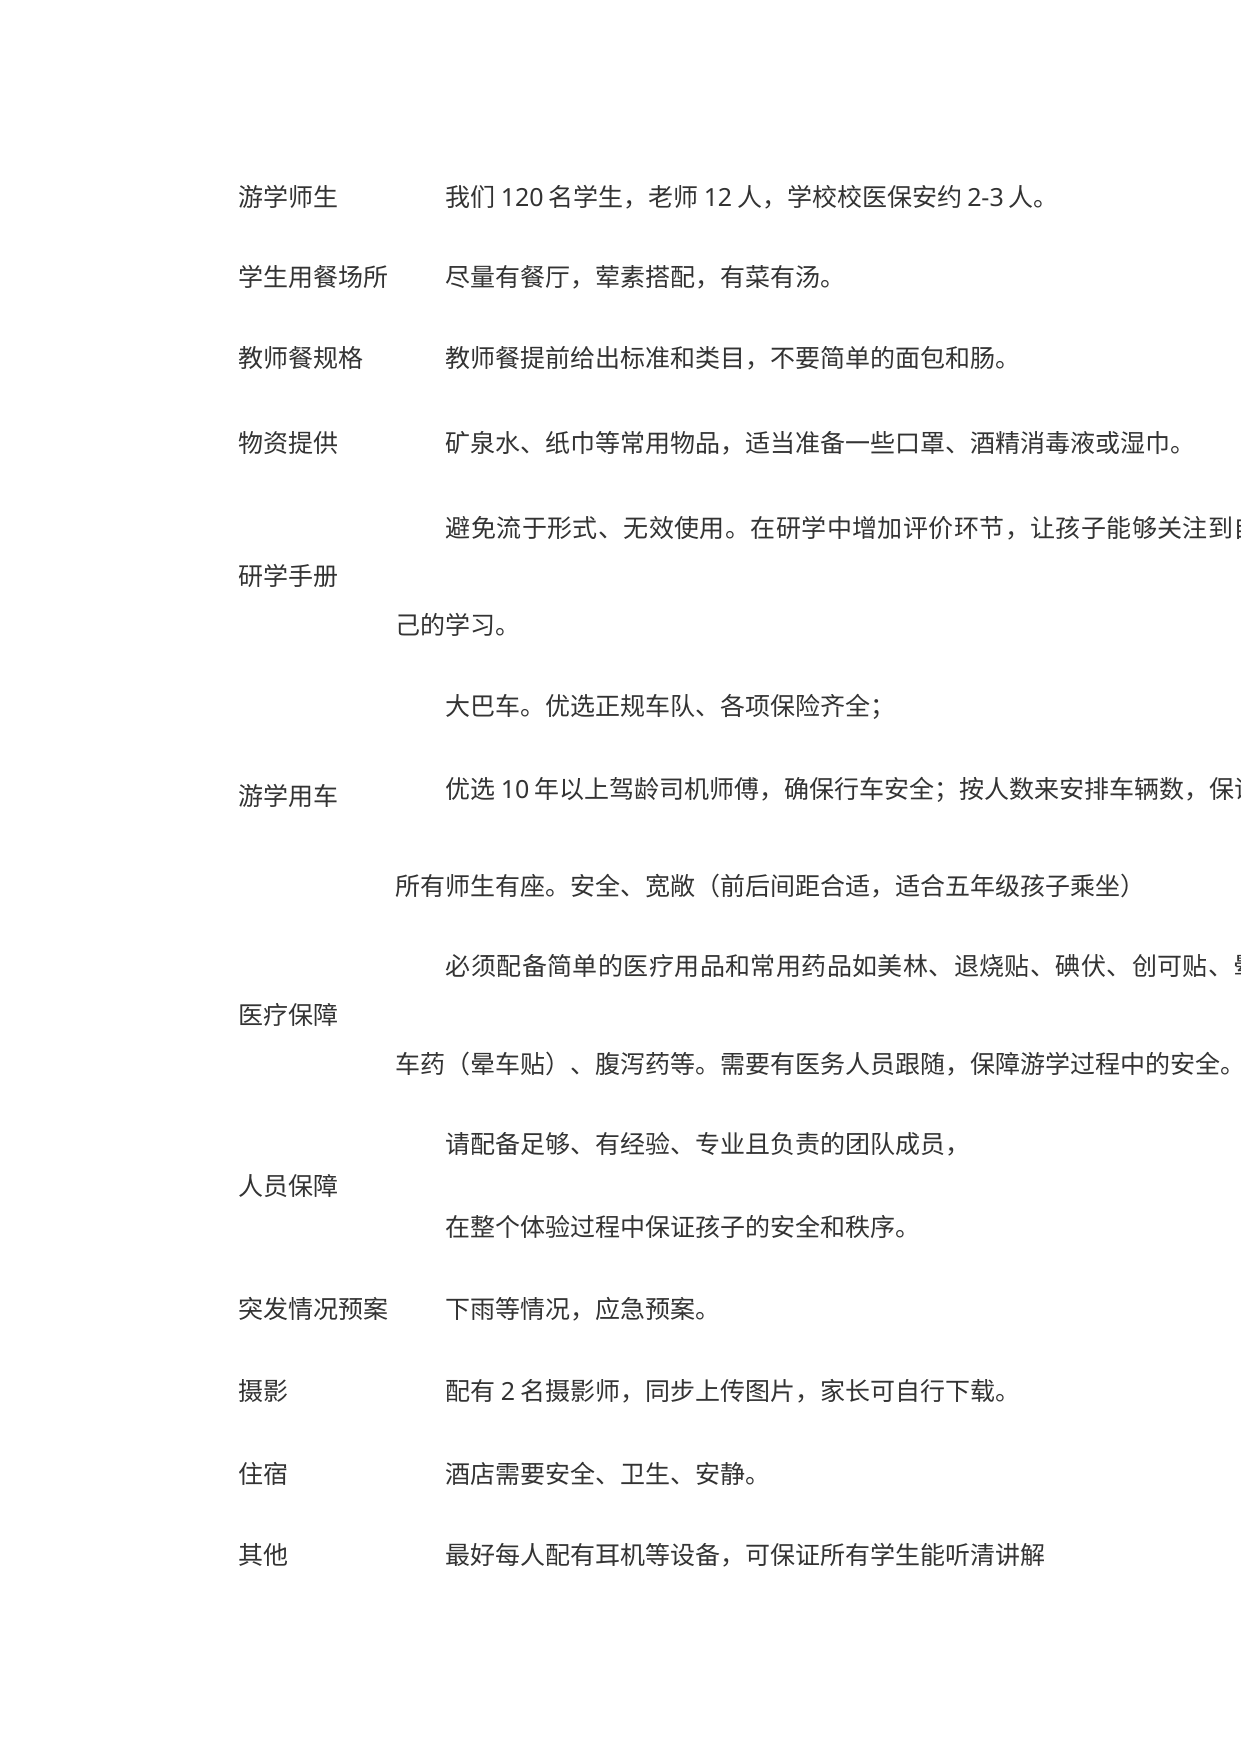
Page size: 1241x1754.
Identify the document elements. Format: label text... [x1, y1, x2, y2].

table_cell 突发情况预案 [188, 1273, 394, 1355]
table_cell 研学手册 [188, 493, 394, 671]
table_cell 人员保障 [188, 1109, 394, 1273]
table_cell 物资提供 [188, 403, 394, 493]
table_cell 医疗保障 [188, 931, 394, 1109]
table_cell 摄影 [188, 1355, 394, 1438]
table_cell 游学师生 [188, 162, 394, 242]
table_cell 游学用车 [188, 671, 394, 931]
table_cell 住宿 [188, 1438, 394, 1520]
table_cell 大巴车。优选正规车队、各项保险齐全； 优选10年以上驾龄司机师傅，确保行车安全；按人数来安排车辆数，保证所有师生有座。安全、宽敞（前后间距合适，适合五年级孩子乘坐） [395, 671, 1240, 931]
table_cell 配有2名摄影师，同步上传图片，家长可自行下载。 [395, 1355, 1240, 1438]
table_cell 必须配备简单的医疗用品和常用药品如美林、退烧贴、碘伏、创可贴、晕车药（晕车贴）、腹泻药等。需要有医务人员跟随，保障游学过程中的安全。 [395, 931, 1240, 1109]
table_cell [395, 1520, 1240, 1592]
table_cell 我们120名学生，老师12人，学校校医保安约2-3人。 [395, 162, 1240, 242]
table_cell 教师餐提前给出标准和类目，不要简单的面包和肠。 [395, 323, 1240, 403]
table_cell 尽量有餐厅，荤素搭配，有菜有汤。 [395, 242, 1240, 323]
table_cell 请配备足够、有经验、专业且负责的团队成员， 在整个体验过程中保证孩子的安全和秩序。 [395, 1109, 1240, 1273]
table_cell 酒店需要安全、卫生、安静。 [395, 1438, 1240, 1520]
table_cell 矿泉水、纸巾等常用物品，适当准备一些口罩、酒精消毒液或湿巾。 [395, 403, 1240, 493]
table_cell 避免流于形式、无效使用。在研学中增加评价环节，让孩子能够关注到自己的学习。 [395, 493, 1240, 671]
table_cell 学生用餐场所 [188, 242, 394, 323]
table_cell 其他 [188, 1520, 394, 1592]
table_cell 教师餐规格 [188, 323, 394, 403]
table_cell 下雨等情况，应急预案。 [395, 1273, 1240, 1355]
